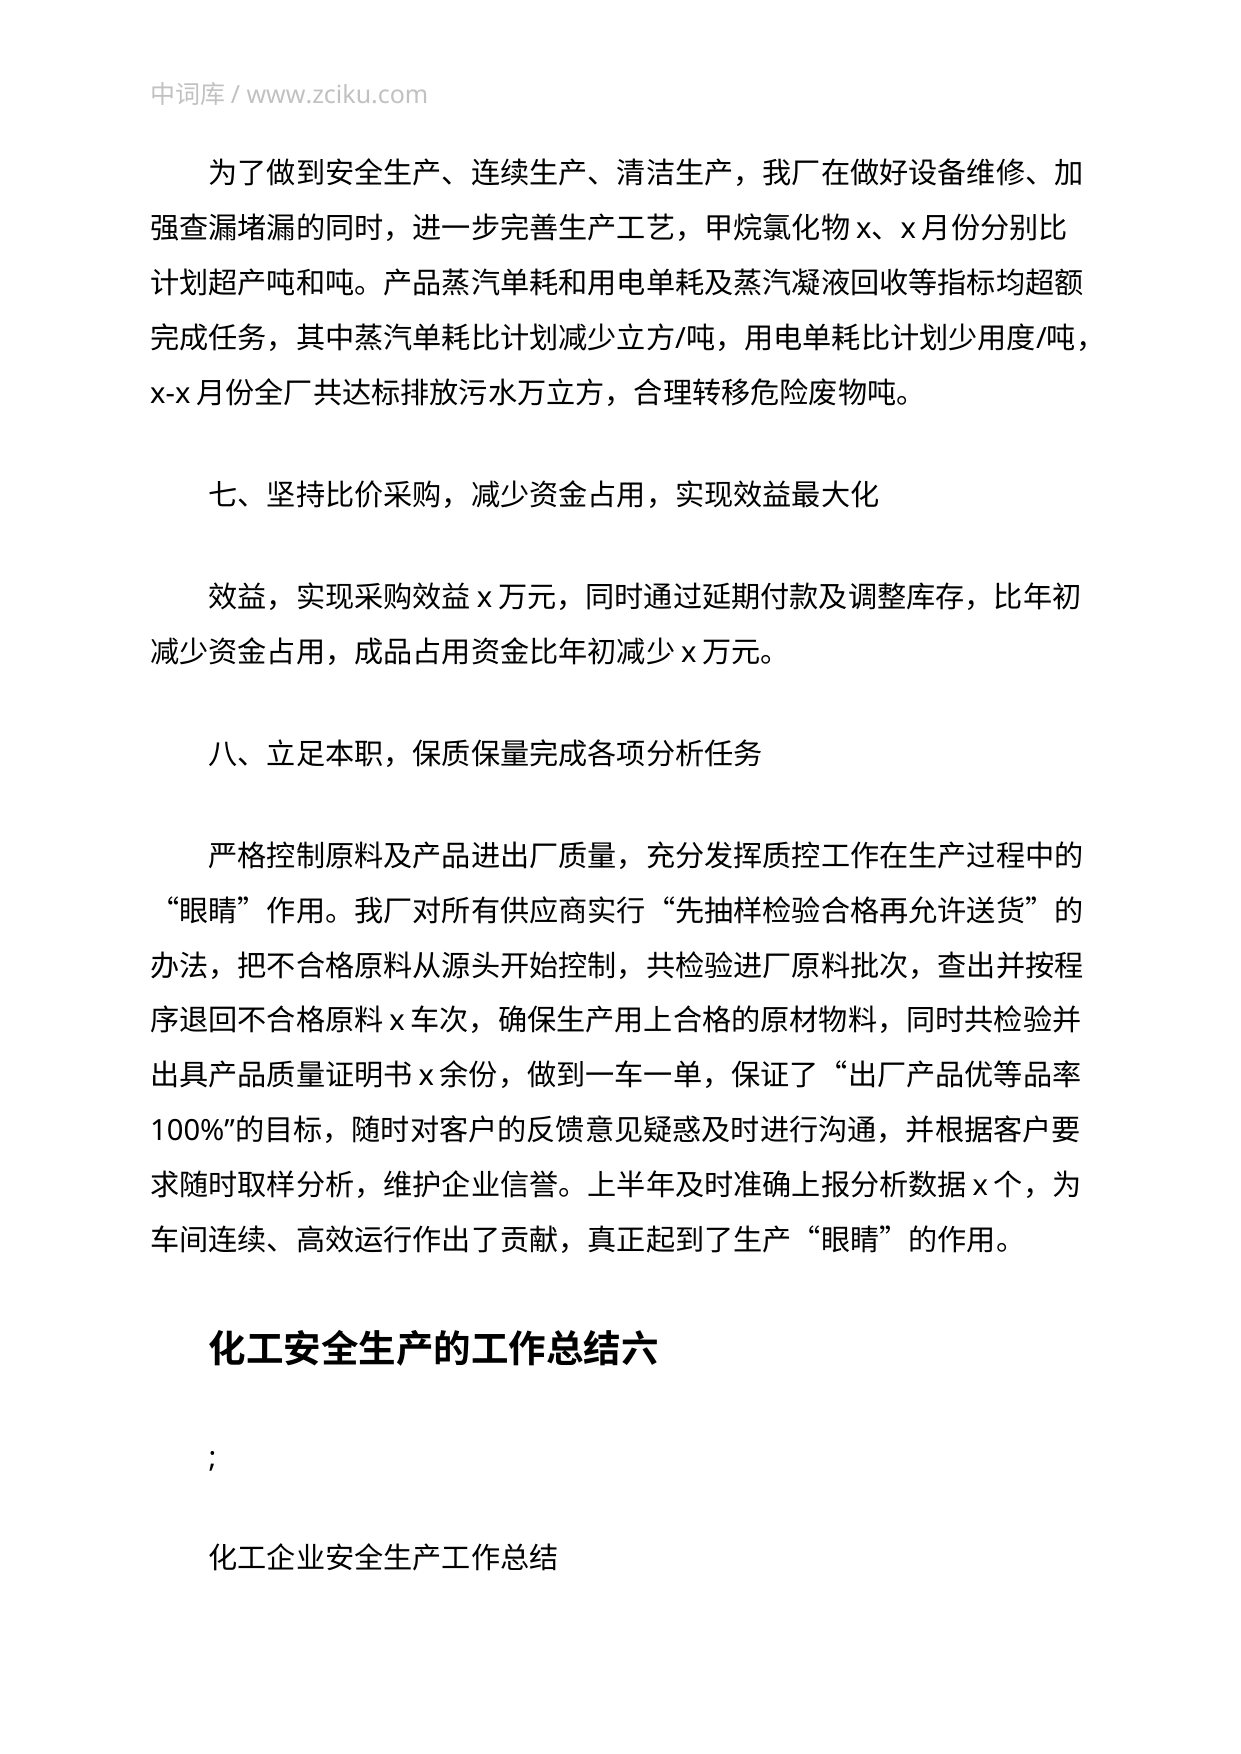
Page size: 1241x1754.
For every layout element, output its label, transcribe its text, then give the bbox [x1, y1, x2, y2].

text 为了做到安全生产、连续生产、清洁生产，我厂在做好设备维修、加强查漏堵漏的同时，进一步完善生产工艺，甲烷氯化物x、x月份分别比计划超产吨和吨。产品蒸汽单耗和用电单耗及蒸汽凝液回收等指标均超额完成任务，其中蒸汽单耗比计划减少立方/吨，用电单耗比计划少用度/吨，x-x月份全厂共达标排放污水万立方，合理转移危险废物吨。 [150, 150, 1090, 412]
text ; [150, 1436, 1090, 1476]
text 效益，实现采购效益x万元，同时通过延期付款及调整库存，比年初减少资金占用，成品占用资金比年初减少x万元。 [150, 573, 1090, 671]
text 严格控制原料及产品进出厂质量，充分发挥质控工作在生产过程中的“眼睛”作用。我厂对所有供应商实行“先抽样检验合格再允许送货”的办法，把不合格原料从源头开始控制，共检验进厂原料批次，查出并按程序退回不合格原料x车次，确保生产用上合格的原材物料，同时共检验并出具产品质量证明书x余份，做到一车一单，保证了“出厂产品优等品率100%”的目标，随时对客户的反馈意见疑惑及时进行沟通，并根据客户要求随时取样分析，维护企业信誉。上半年及时准确上报分析数据x个，为车间连续、高效运行作出了贡献，真正起到了生产“眼睛”的作用。 [150, 832, 1090, 1259]
text 七、坚持比价采购，减少资金占用，实现效益最大化 [150, 472, 1090, 514]
text 化工企业安全生产工作总结 [150, 1534, 1090, 1577]
text 化工安全生产的工作总结六 [150, 1319, 1090, 1373]
text 八、立足本职，保质保量完成各项分析任务 [150, 731, 1090, 773]
